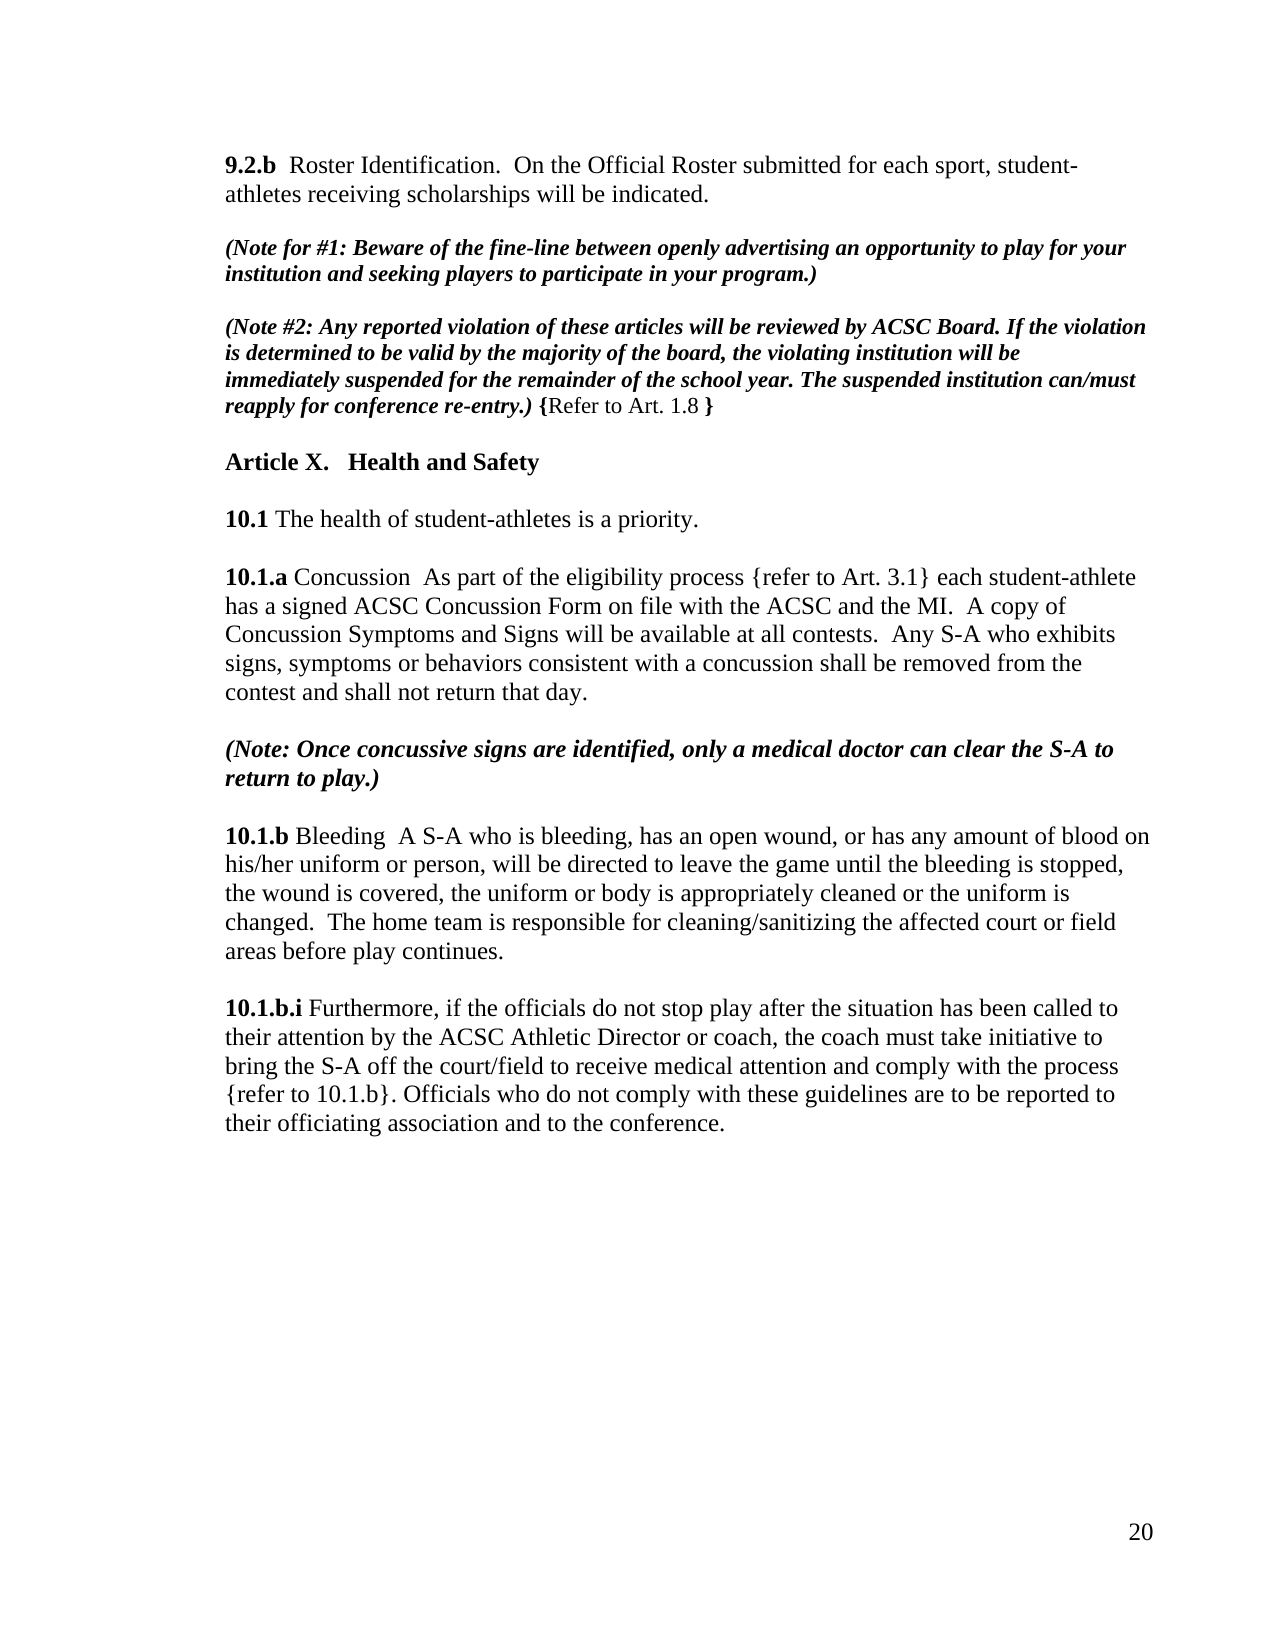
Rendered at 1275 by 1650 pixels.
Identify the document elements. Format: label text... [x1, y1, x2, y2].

text (Note for #1: Beware of the fine-line between openly advertising an opportunity to play for your institution and seeking players to participate in your program.) [225, 234, 1153, 287]
text 10.1.a Concussion As part of the eligibility process {refer to Art. 3.1} each student-athlete has a signed ACSC Concussion Form on file with the ACSC and the MI. A copy of Concussion Symptoms and Signs will be available at all contests. Any S-A who exhibits signs, symptoms or behaviors consistent with a concussion shall be removed from the contest and shall not return that day. [225, 562, 1153, 706]
text 10.1.b Bleeding A S-A who is bleeding, has an open wound, or has any amount of blood on his/her uniform or person, will be directed to leave the game until the bleeding is stopped, the wound is covered, the uniform or body is appropriately cleaned or the uniform is changed. The home team is responsible for cleaning/sanitizing the affected court or field areas before play continues. [225, 821, 1153, 964]
text Article X. Health and Safety [187, 447, 1153, 476]
text 10.1 The health of student-athletes is a priority. [187, 504, 1153, 533]
text 9.2.b Roster Identification. On the Official Roster submitted for each sport, student-athletes receiving scholarships will be indicated. [225, 150, 1153, 207]
text (Note: Once concussive signs are identified, only a medical doctor can clear the S-A to return to play.) [225, 734, 1153, 792]
text immediately suspended for the remainder of the school year. The suspended institution can/must reapply for conference re-entry.) {Refer to Art. 1.8 } [225, 366, 1153, 418]
text (Note #2: Any reported violation of these articles will be reviewed by ACSC Board. If the violation is determined to be valid by the majority of the board, the violating institution will be [225, 313, 1153, 366]
text 10.1.b.i Furthermore, if the officials do not stop play after the situation has been called to their attention by the ACSC Athletic Director or coach, the coach must take initiative to bring the S-A off the court/field to receive medical attention and comply with the process {refer to 10.1.b}. Officials who do not comply with these guidelines are to be reported to their officiating association and to the conference. [225, 993, 1153, 1137]
